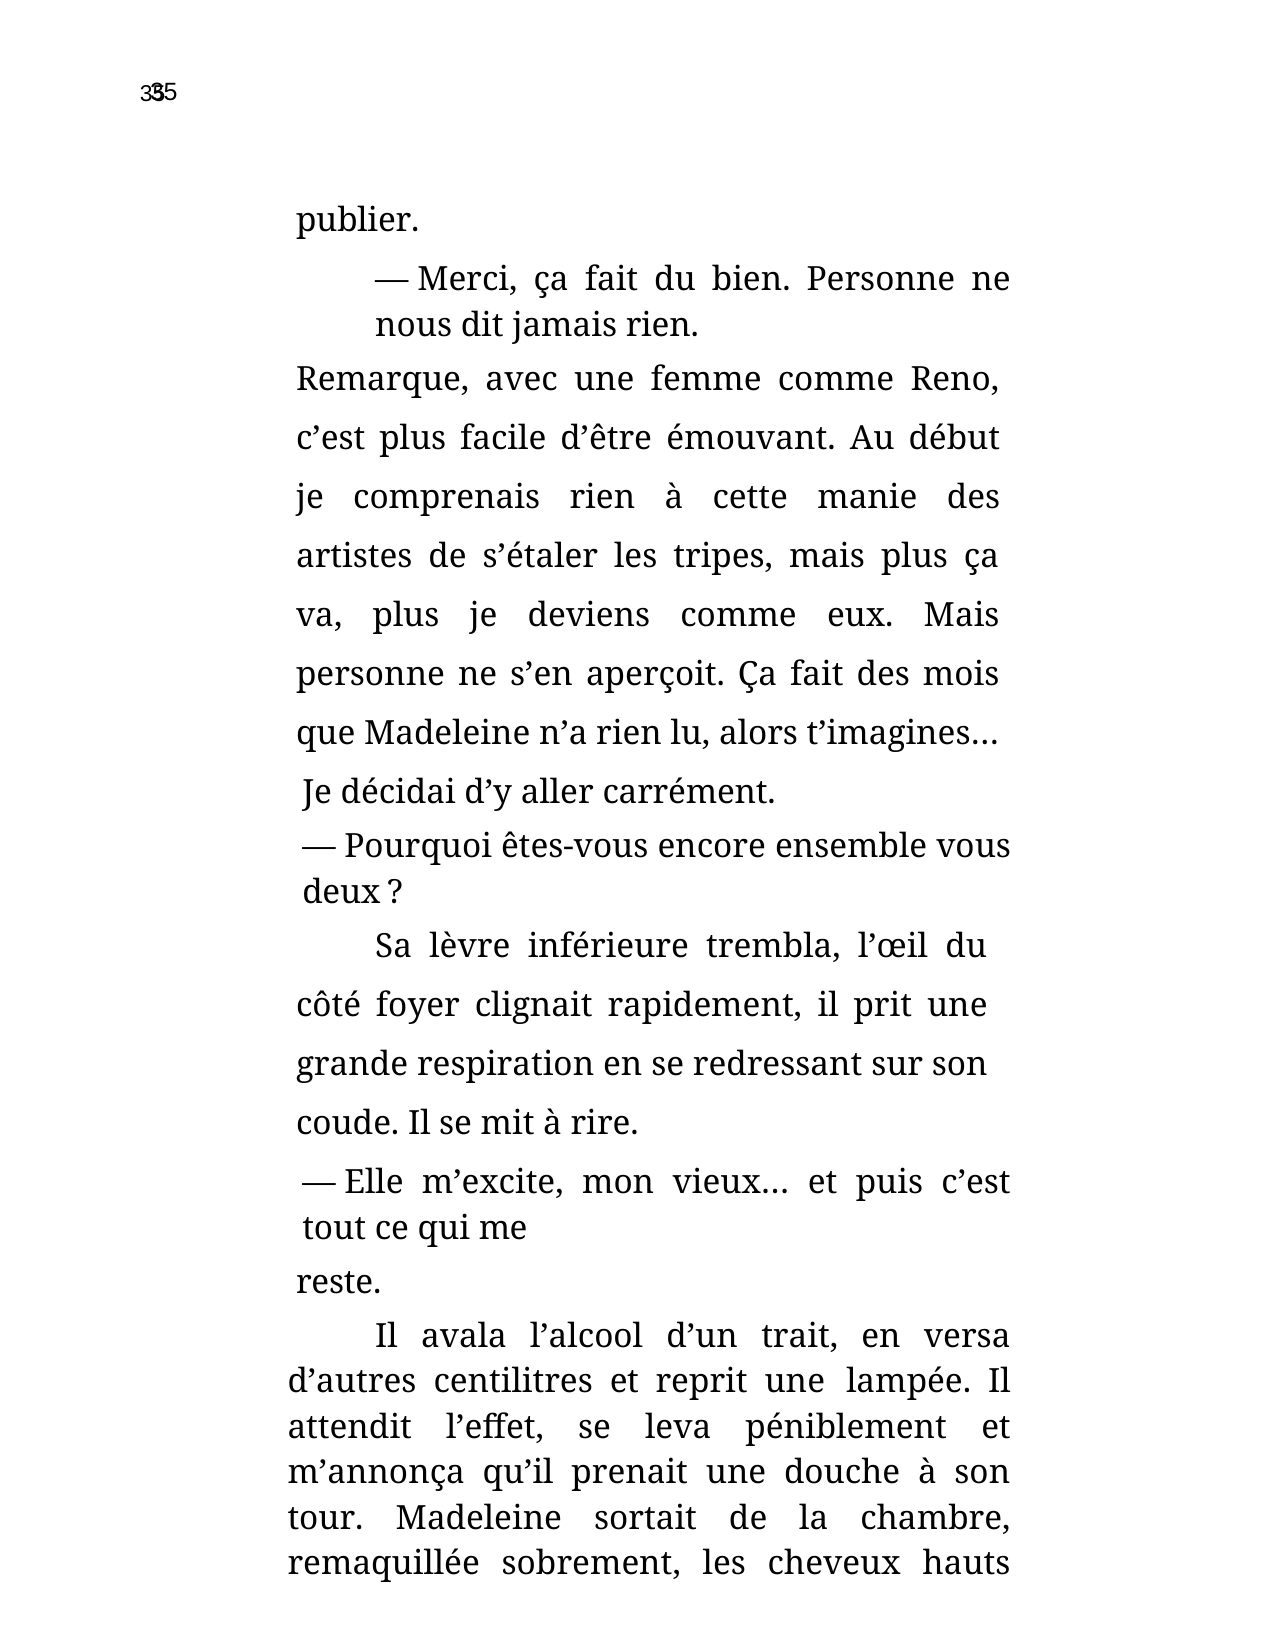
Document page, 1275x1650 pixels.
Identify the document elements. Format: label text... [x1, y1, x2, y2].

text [296, 196, 999, 241]
text — Elle m’excite, mon vieux… et puis c’est tout ce qui me [302, 1158, 1011, 1249]
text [287, 1312, 1011, 1584]
text Remarque, avec une femme comme Reno, c’est plus facile d’être émouvant. Au début je comprenais rien à cette manie des artistes de s’étaler les tripes, mais plus ça va, plus je deviens comme eux. Mais personne ne s’en aperçoit. Ça fait des mois que Madeleine n’a rien lu, alors t’imagines… [296, 355, 1000, 754]
text — Pourquoi êtes-vous encore ensemble vous deux ? [302, 822, 1011, 913]
text Sa lèvre inférieure trembla, l’œil du côté foyer clignait rapidement, il prit une grande respiration en se redressant sur son coude. Il se mit à rire. [296, 922, 987, 1144]
text — Merci, ça fait du bien. Personne ne nous dit jamais rien. [375, 255, 1011, 346]
text Je décidai d’y aller carrément. [302, 768, 1129, 813]
text reste. [296, 1258, 1129, 1303]
